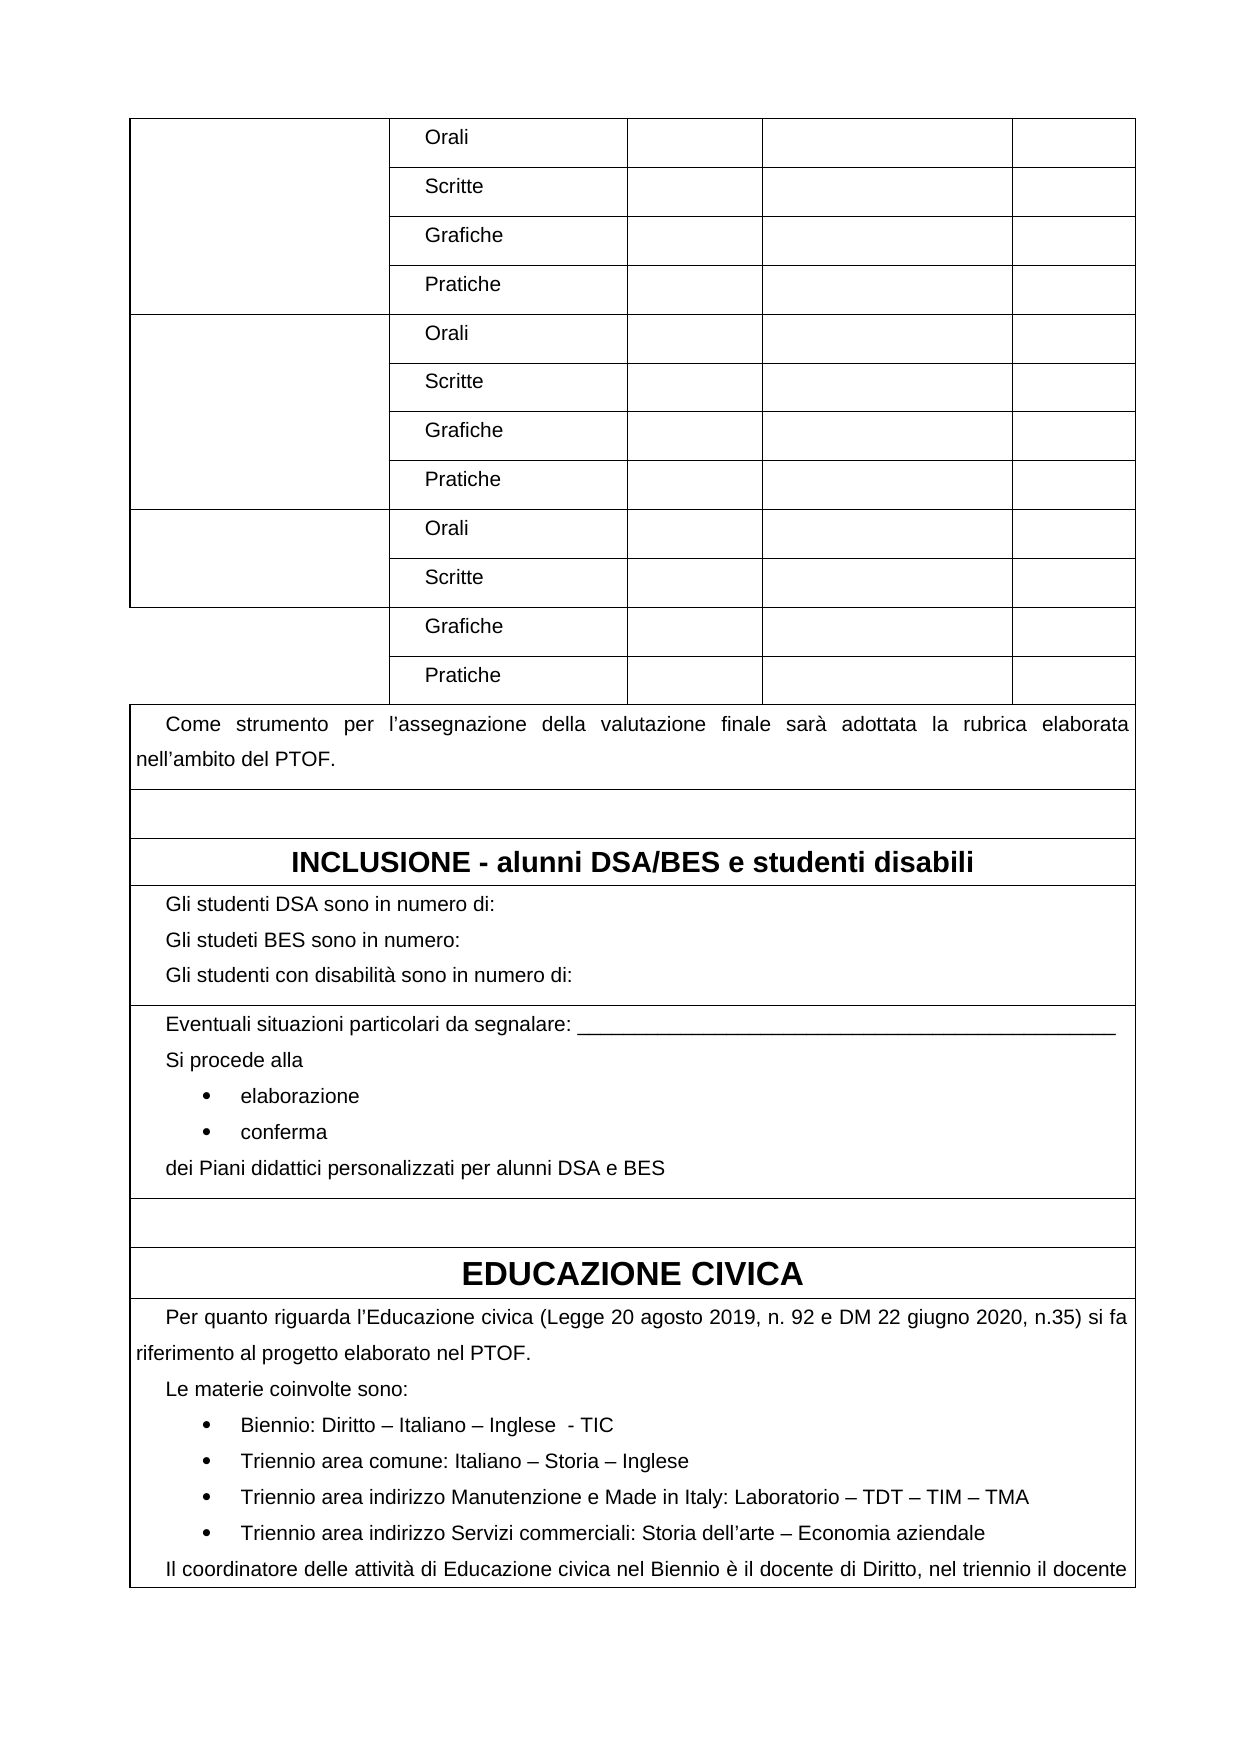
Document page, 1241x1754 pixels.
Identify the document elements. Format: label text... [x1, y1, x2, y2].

table_cell Pratiche [390, 657, 627, 704]
table_cell [763, 510, 1012, 558]
table_cell [1013, 510, 1135, 558]
table_cell [763, 608, 1012, 656]
table_cell [763, 412, 1012, 460]
table_cell [1013, 657, 1135, 704]
table_cell [1013, 217, 1135, 265]
table_cell Pratiche [390, 461, 627, 509]
table_cell Scritte [390, 168, 627, 216]
table_cell [763, 119, 1012, 167]
table_cell INCLUSIONE - alunni DSA/BES e studenti disabili [131, 839, 1135, 884]
table_cell [1013, 168, 1135, 216]
table_cell [628, 608, 762, 656]
table_cell [628, 510, 762, 558]
table_cell Scritte [390, 559, 627, 607]
table_cell [628, 461, 762, 509]
table_cell Gli studenti DSA sono in numero di: Gli studeti BES sono in numero: Gli studenti con disabilità sono in numero di: [131, 886, 1135, 1005]
table_cell [628, 119, 762, 167]
table_cell Grafiche [390, 412, 627, 460]
table_cell [1013, 559, 1135, 607]
table_cell [628, 315, 762, 362]
table_cell Pratiche [390, 266, 627, 313]
table_cell [628, 364, 762, 411]
table_cell Grafiche [390, 217, 627, 265]
table_cell Grafiche [390, 608, 627, 656]
table_cell Eventuali situazioni particolari da segnalare: Si procede alla elaborazione conferma dei Piani didattici personalizzati per alunni DSA e BES [131, 1006, 1135, 1198]
table_cell [131, 119, 389, 313]
table_cell [763, 364, 1012, 411]
table_cell Scritte [390, 364, 627, 411]
table_cell [628, 412, 762, 460]
table_cell [628, 168, 762, 216]
table_cell [1013, 608, 1135, 656]
table_cell [763, 461, 1012, 509]
table_cell [763, 559, 1012, 607]
table_cell [1013, 364, 1135, 411]
table_cell [628, 217, 762, 265]
table_cell [1013, 412, 1135, 460]
table_cell [763, 315, 1012, 362]
table_cell [628, 266, 762, 313]
table_cell Orali [390, 315, 627, 362]
table_cell [763, 657, 1012, 704]
table_cell [763, 168, 1012, 216]
table_cell [131, 1199, 1135, 1247]
table_cell Come strumento per l’assegnazione della valutazione finale sarà adottata la rubrica elaborata nell’ambito del PTOF. [131, 705, 1135, 789]
table_cell [763, 217, 1012, 265]
table_cell [763, 266, 1012, 313]
table_cell Orali [390, 119, 627, 167]
table_cell [1013, 315, 1135, 362]
table_cell [1013, 266, 1135, 313]
table_cell [131, 790, 1135, 838]
table_cell EDUCAZIONE CIVICA [131, 1248, 1135, 1298]
table_cell [628, 559, 762, 607]
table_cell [131, 1299, 1135, 1587]
table_cell [628, 657, 762, 704]
table_cell [1013, 461, 1135, 509]
table_cell Orali [390, 510, 627, 558]
table_cell [131, 315, 389, 509]
table_cell [1013, 119, 1135, 167]
table_cell [131, 510, 389, 607]
